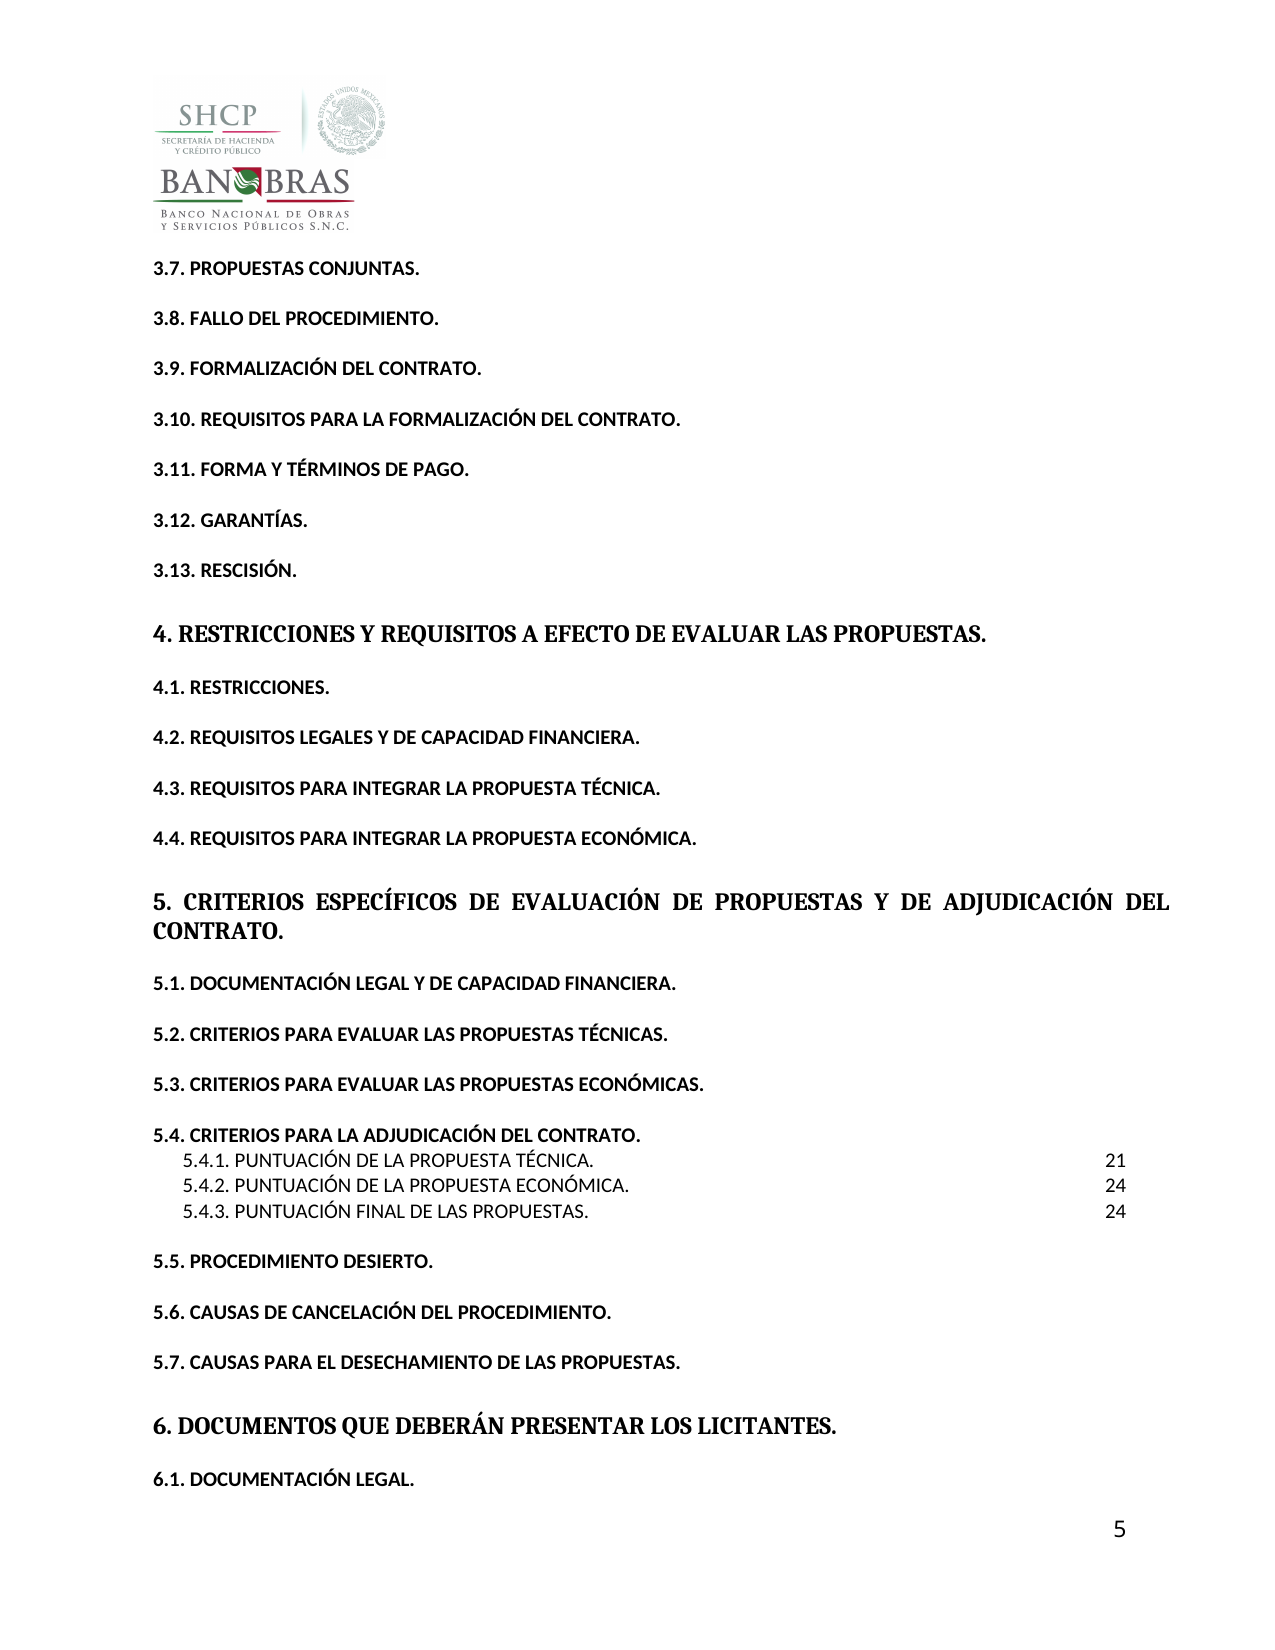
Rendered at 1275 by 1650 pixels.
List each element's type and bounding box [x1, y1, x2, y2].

picture [152, 158, 355, 233]
